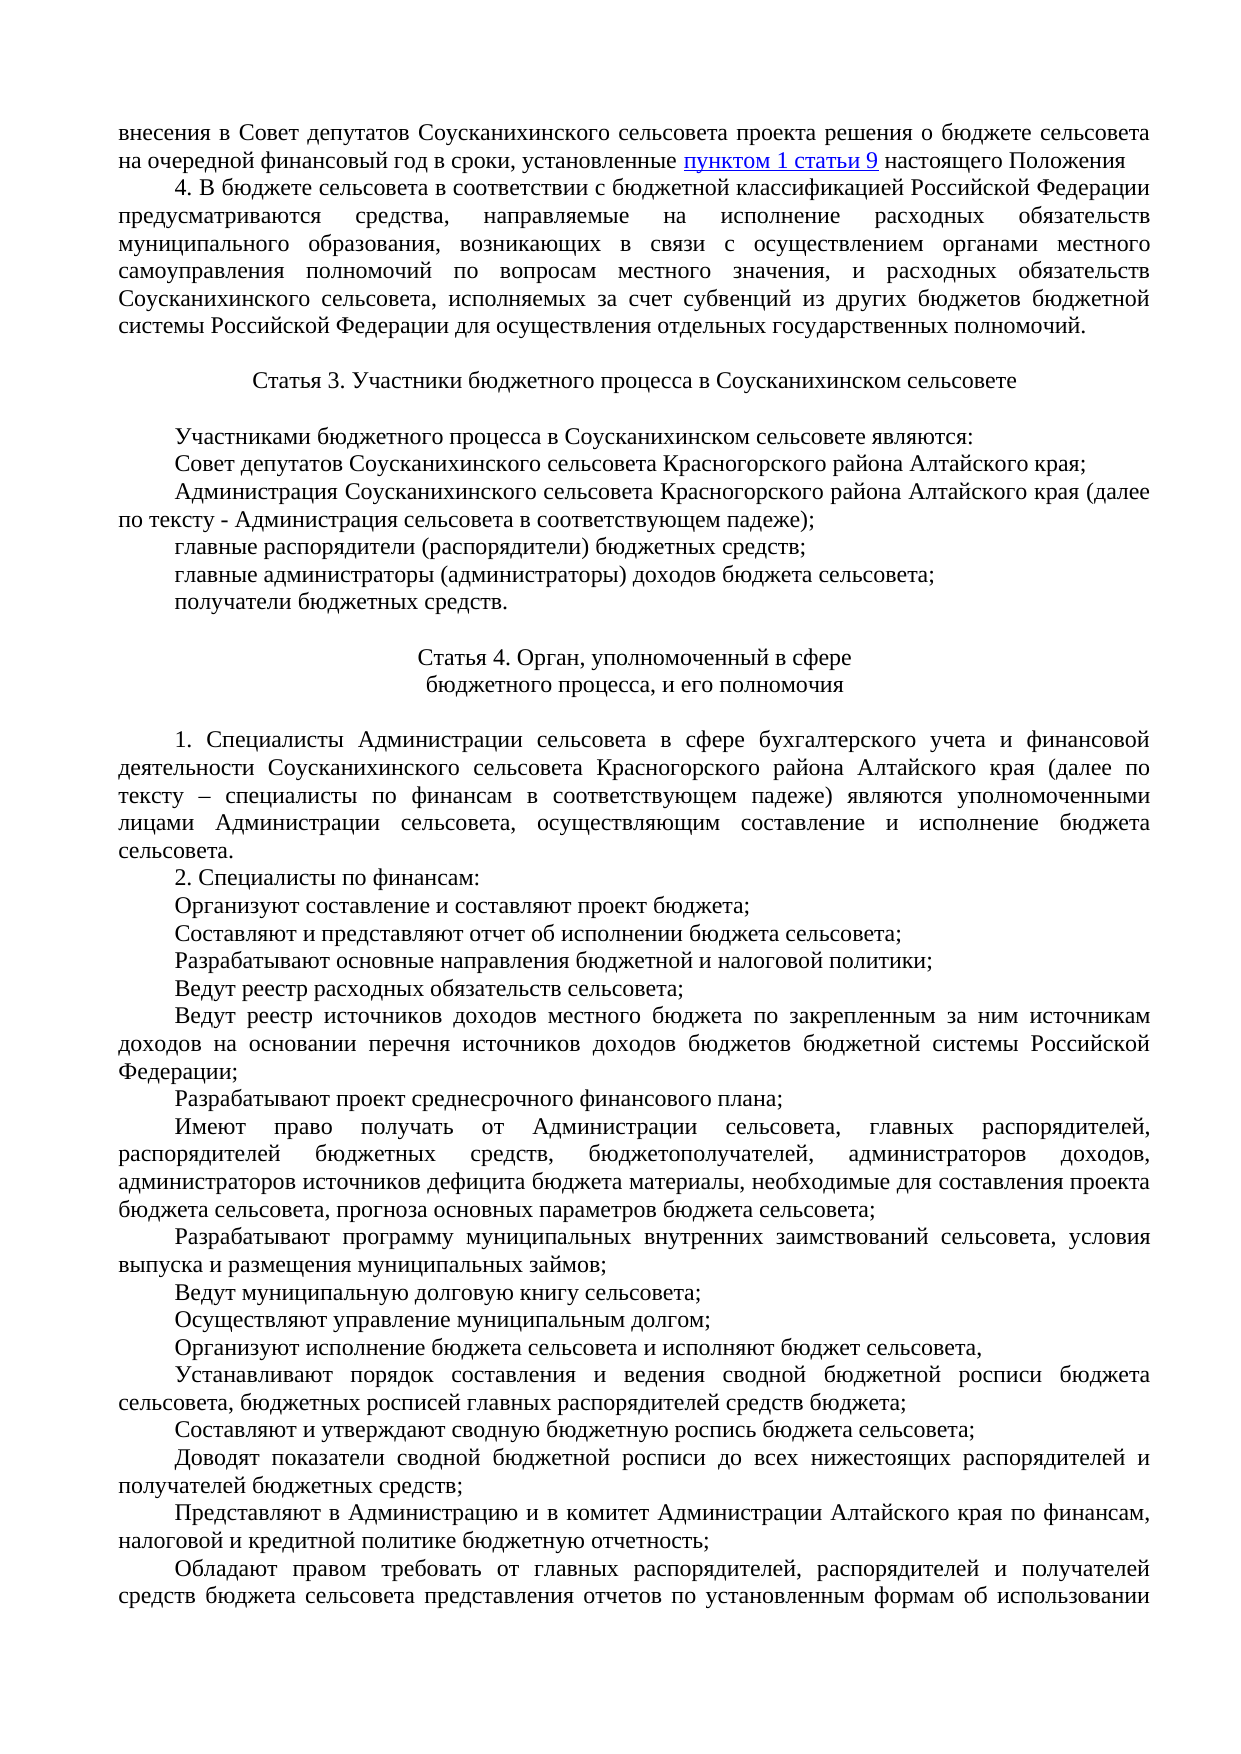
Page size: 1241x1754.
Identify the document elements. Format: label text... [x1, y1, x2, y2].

text получатели бюджетных средств. [118, 587, 1152, 615]
text Статья 3. Участники бюджетного процесса в Соусканихинском сельсовете [118, 367, 1152, 394]
text бюджетного процесса, и его полномочия [118, 670, 1152, 698]
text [118, 1553, 1152, 1609]
text Ведут реестр расходных обязательств сельсовета; [118, 974, 1152, 1001]
text Участниками бюджетного процесса в Соусканихинском сельсовете являются: [118, 422, 1152, 449]
text Доводят показатели сводной бюджетной росписи до всех нижестоящих распорядителей и получателей бюджетных средств; [118, 1443, 1152, 1498]
text главные распорядители (распорядители) бюджетных средств; [118, 532, 1152, 560]
text Совет депутатов Соусканихинского сельсовета Красногорского района Алтайского края; [118, 449, 1152, 477]
text Составляют и утверждают сводную бюджетную роспись бюджета сельсовета; [118, 1416, 1152, 1443]
text Ведут реестр источников доходов местного бюджета по закрепленным за ним источникам доходов на основании перечня источников доходов бюджетов бюджетной системы Российской Федерации; [118, 1001, 1152, 1084]
text Имеют право получать от Администрации сельсовета, главных распорядителей, распорядителей бюджетных средств, бюджетополучателей, администраторов доходов, администраторов источников дефицита бюджета материалы, необходимые для составления проекта бюджета сельсовета, прогноза основных параметров бюджета сельсовета; [118, 1112, 1152, 1222]
text 4. В бюджете сельсовета в соответствии с бюджетной классификацией Российской Федерации предусматриваются средства, направляемые на исполнение расходных обязательств муниципального образования, возникающих в связи с осуществлением органами местного самоуправления полномочий по вопросам местного значения, и расходных обязательств Соусканихинского сельсовета, исполняемых за счет субвенций из других бюджетов бюджетной системы Российской Федерации для осуществления отдельных государственных полномочий. [118, 173, 1152, 339]
text Организуют составление и составляют проект бюджета; [118, 891, 1152, 919]
text 1. Специалисты Администрации сельсовета в сфере бухгалтерского учета и финансовой деятельности Соусканихинского сельсовета Красногорского района Алтайского края (далее по тексту – специалисты по финансам в соответствующем падеже) являются уполномоченными лицами Администрации сельсовета, осуществляющим составление и исполнение бюджета сельсовета. [118, 725, 1152, 863]
text Разрабатывают основные направления бюджетной и налоговой политики; [118, 946, 1152, 974]
text Организуют исполнение бюджета сельсовета и исполняют бюджет сельсовета, [118, 1333, 1152, 1360]
text Администрация Соусканихинского сельсовета Красногорского района Алтайского края (далее по тексту - Администрация сельсовета в соответствующем падеже); [118, 477, 1152, 532]
text Статья 4. Орган, уполномоченный в сфере [118, 643, 1152, 670]
text Устанавливают порядок составления и ведения сводной бюджетной росписи бюджета сельсовета, бюджетных росписей главных распорядителей средств бюджета; [118, 1360, 1152, 1416]
text главные администраторы (администраторы) доходов бюджета сельсовета; [118, 560, 1152, 587]
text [118, 118, 1152, 173]
text Разрабатывают программу муниципальных внутренних заимствований сельсовета, условия выпуска и размещения муниципальных займов; [118, 1222, 1152, 1277]
text Разрабатывают проект среднесрочного финансового плана; [118, 1084, 1152, 1112]
text Составляют и представляют отчет об исполнении бюджета сельсовета; [118, 919, 1152, 946]
text Представляют в Администрацию и в комитет Администрации Алтайского края по финансам, налоговой и кредитной политике бюджетную отчетность; [118, 1498, 1152, 1553]
text Осуществляют управление муниципальным долгом; [118, 1305, 1152, 1333]
text Ведут муниципальную долговую книгу сельсовета; [118, 1277, 1152, 1305]
text 2. Специалисты по финансам: [118, 863, 1152, 891]
